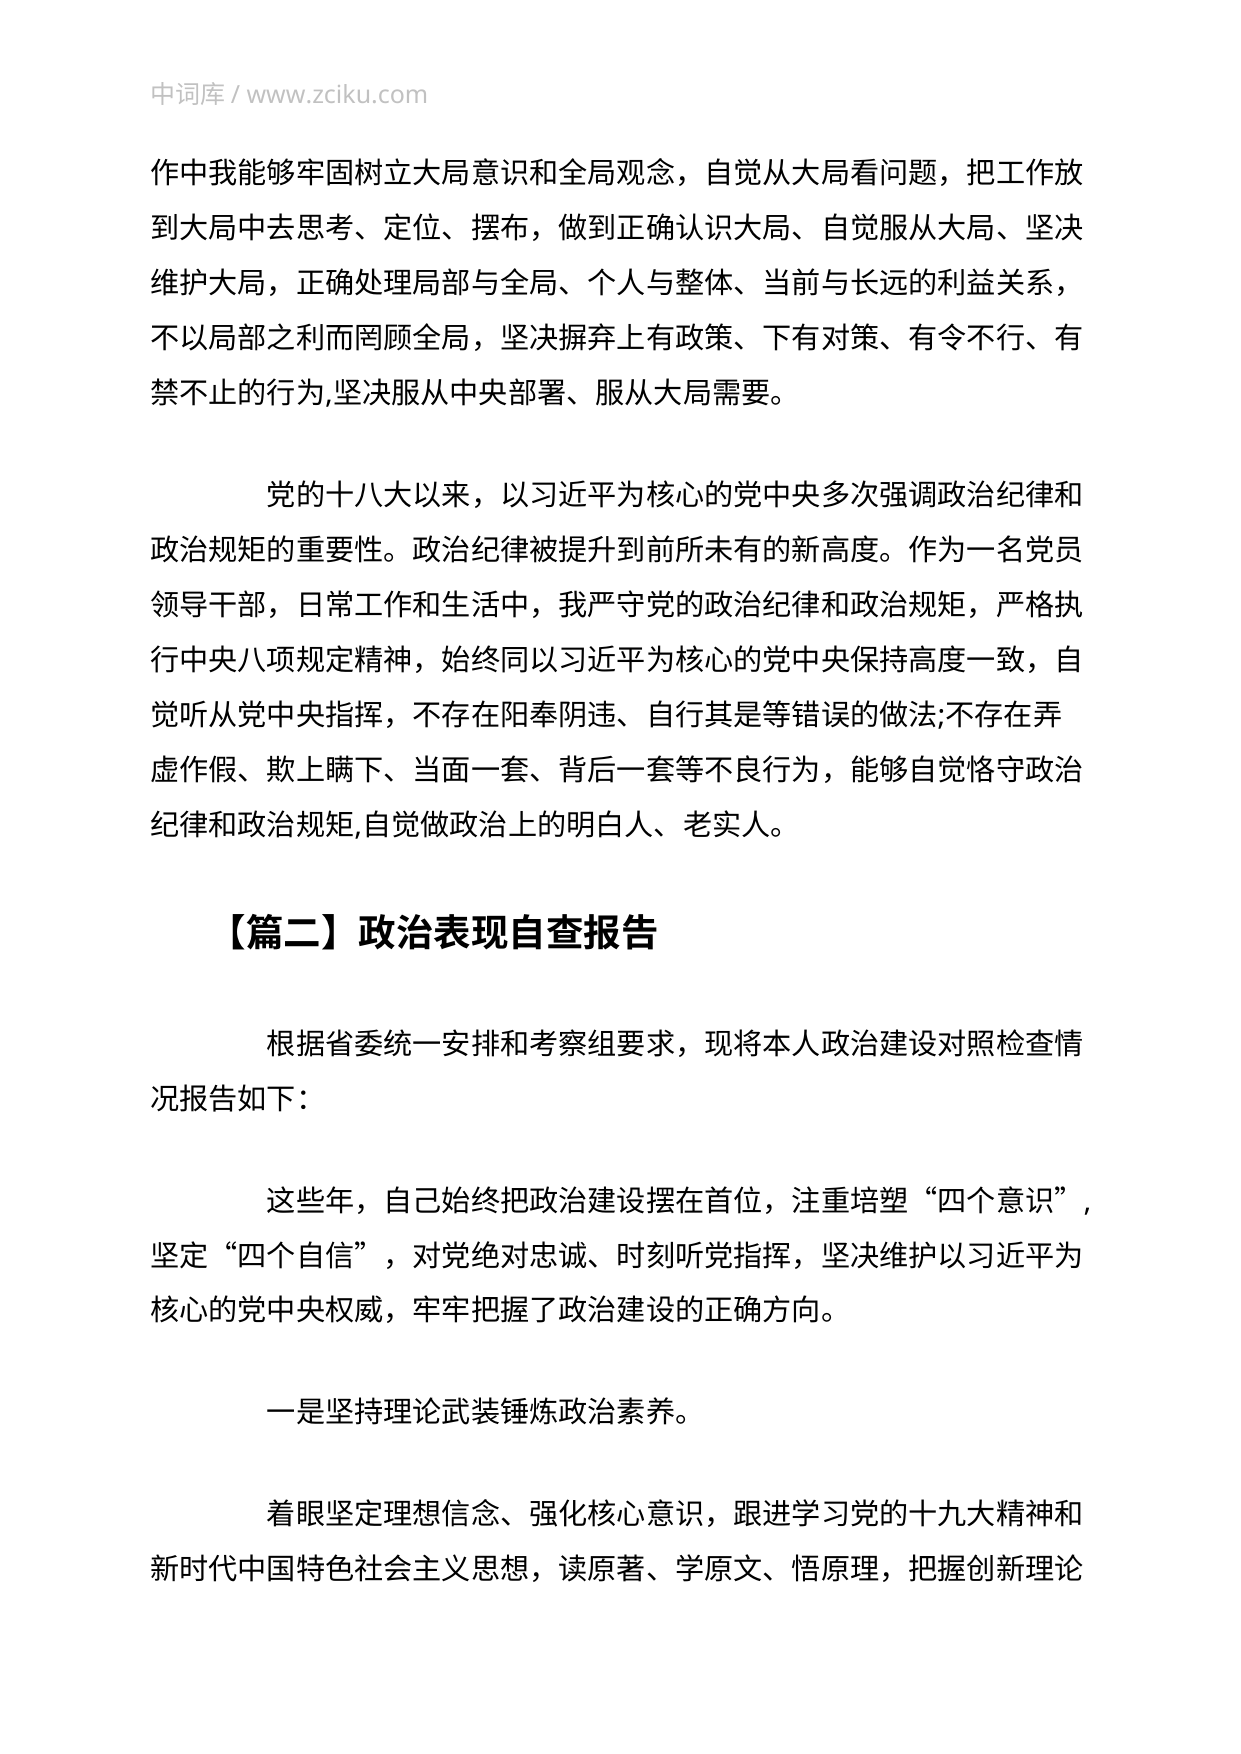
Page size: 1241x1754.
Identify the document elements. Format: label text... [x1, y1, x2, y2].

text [150, 150, 1090, 412]
text 根据省委统一安排和考察组要求，现将本人政治建设对照检查情况报告如下： [150, 1020, 1090, 1118]
text 一是坚持理论武装锤炼政治素养。 [150, 1389, 1090, 1431]
text 【篇二】政治表现自查报告 [150, 903, 1090, 957]
text 这些年，自己始终把政治建设摆在首位，注重培塑“四个意识”,坚定“四个自信”，对党绝对忠诚、时刻听党指挥，坚决维护以习近平为核心的党中央权威，牢牢把握了政治建设的正确方向。 [150, 1177, 1090, 1329]
text 党的十八大以来，以习近平为核心的党中央多次强调政治纪律和政治规矩的重要性。政治纪律被提升到前所未有的新高度。作为一名党员领导干部，日常工作和生活中，我严守党的政治纪律和政治规矩，严格执行中央八项规定精神，始终同以习近平为核心的党中央保持高度一致，自觉听从党中央指挥，不存在阳奉阴违、自行其是等错误的做法;不存在弄虚作假、欺上瞒下、当面一套、背后一套等不良行为，能够自觉恪守政治纪律和政治规矩,自觉做政治上的明白人、老实人。 [150, 472, 1090, 843]
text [150, 1491, 1090, 1588]
